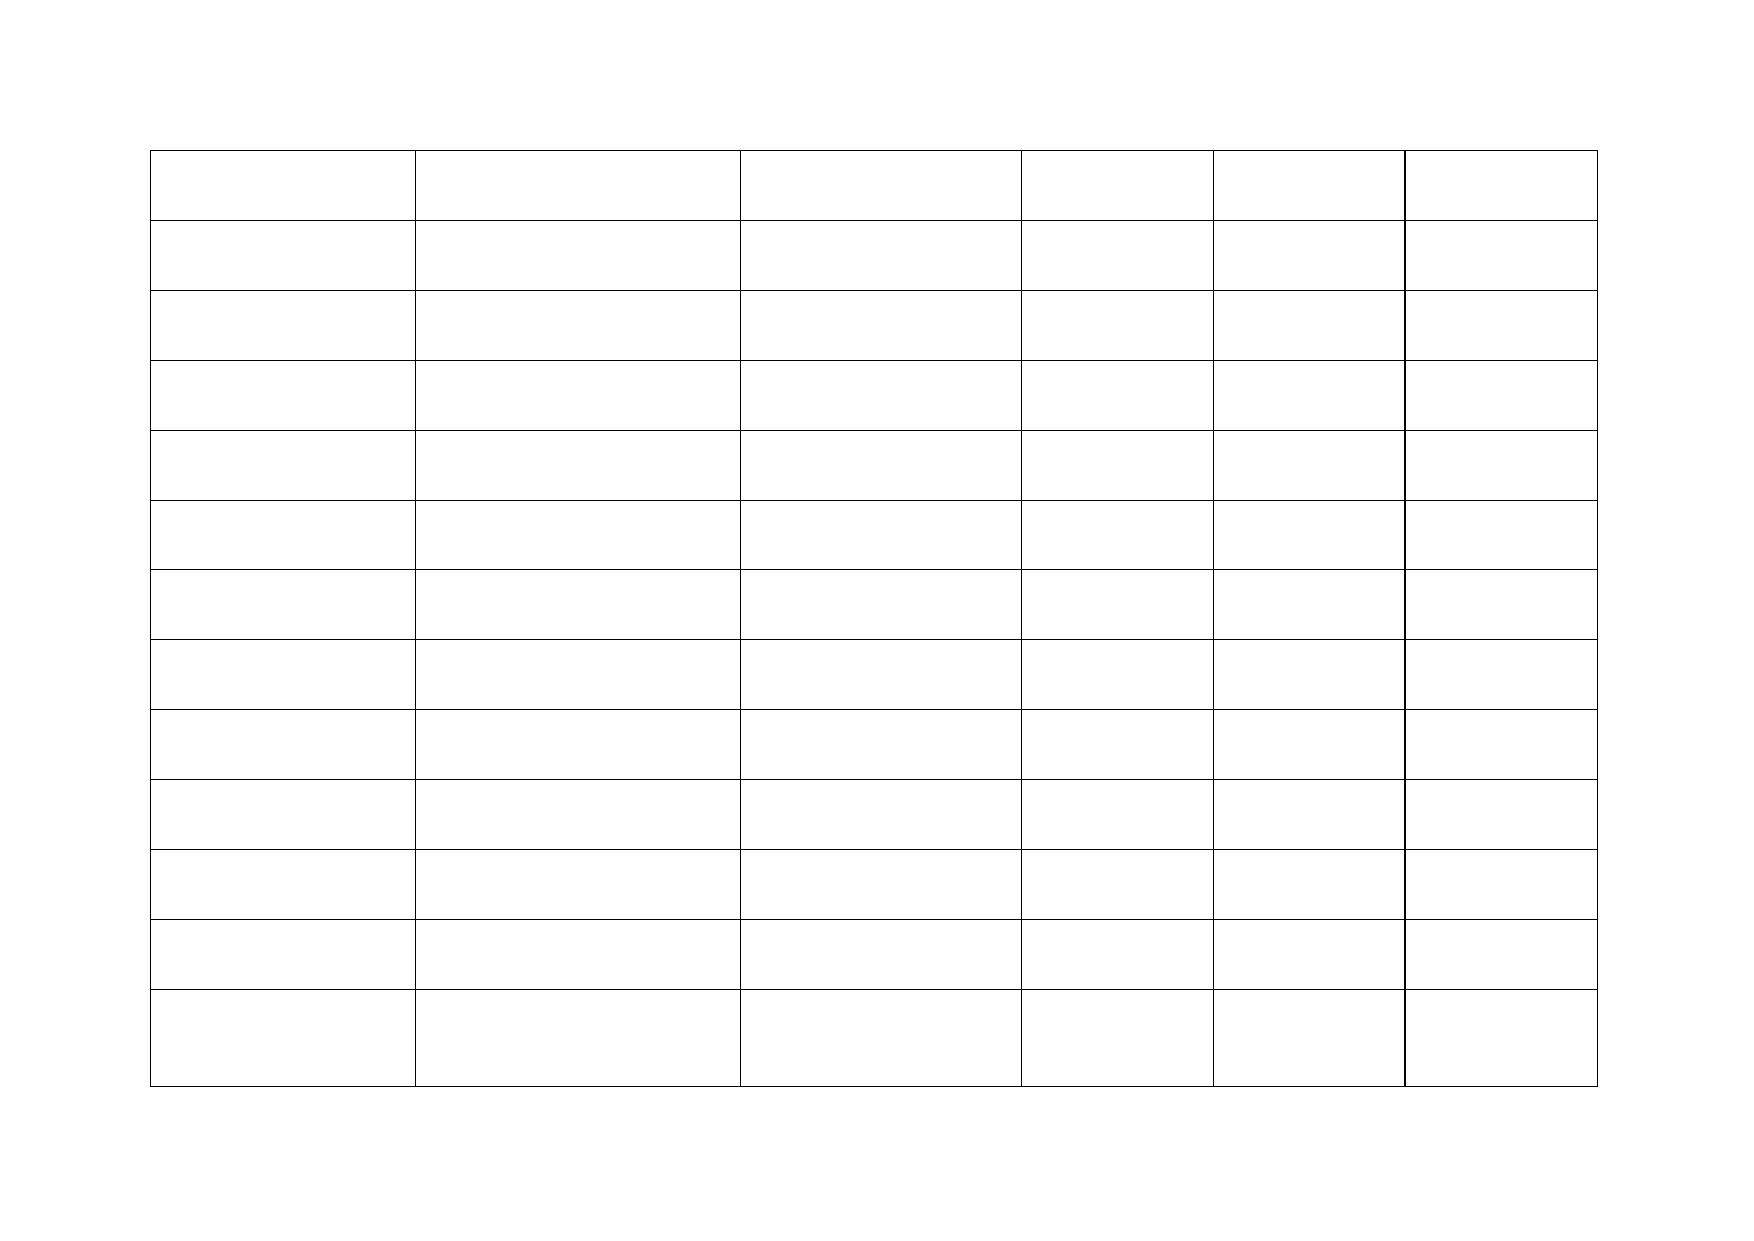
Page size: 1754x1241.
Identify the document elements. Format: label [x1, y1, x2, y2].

table_cell [1022, 640, 1213, 709]
table_cell [416, 780, 740, 849]
table_cell [151, 431, 415, 499]
table_cell [151, 920, 415, 989]
table_cell [1406, 990, 1597, 1086]
table_cell [151, 501, 415, 569]
table_cell [1406, 501, 1597, 569]
table_cell [1406, 920, 1597, 989]
table_cell [151, 710, 415, 779]
table_cell [151, 570, 415, 639]
table_cell [1406, 850, 1597, 919]
table_cell [741, 570, 1021, 639]
table_cell [1214, 431, 1404, 499]
table_cell [1022, 710, 1213, 779]
table_cell [1214, 710, 1404, 779]
table_cell [416, 361, 740, 429]
table_cell [1022, 221, 1213, 290]
table_cell [416, 570, 740, 639]
table_cell [1406, 780, 1597, 849]
table_cell [416, 431, 740, 499]
table_cell [1022, 780, 1213, 849]
table_cell [1022, 431, 1213, 499]
table_cell [1214, 780, 1404, 849]
table_cell [741, 780, 1021, 849]
table_cell [1214, 221, 1404, 290]
table_cell [1406, 151, 1597, 220]
table_cell [416, 640, 740, 709]
table_cell [151, 990, 415, 1086]
table_cell [151, 151, 415, 220]
table_cell [1214, 570, 1404, 639]
table_cell [741, 431, 1021, 499]
table_cell [416, 291, 740, 360]
table_cell [1022, 850, 1213, 919]
table_cell [741, 291, 1021, 360]
table_cell [1406, 570, 1597, 639]
table_cell [741, 151, 1021, 220]
table_cell [151, 221, 415, 290]
table_cell [416, 920, 740, 989]
table_cell [741, 850, 1021, 919]
table_cell [151, 291, 415, 360]
table_cell [1406, 710, 1597, 779]
table_cell [741, 501, 1021, 569]
table_cell [1214, 640, 1404, 709]
table_cell [416, 221, 740, 290]
table_cell [741, 920, 1021, 989]
table_cell [1214, 990, 1404, 1086]
table_cell [416, 501, 740, 569]
table_cell [1022, 361, 1213, 429]
table_cell [1406, 431, 1597, 499]
table_cell [1406, 221, 1597, 290]
table_cell [1022, 151, 1213, 220]
table_cell [416, 710, 740, 779]
table_cell [1214, 291, 1404, 360]
table_cell [741, 361, 1021, 429]
table_cell [416, 850, 740, 919]
table_cell [151, 850, 415, 919]
table_cell [1214, 501, 1404, 569]
table_cell [1214, 850, 1404, 919]
table_cell [151, 780, 415, 849]
table_cell [1406, 291, 1597, 360]
table_cell [1022, 570, 1213, 639]
table_cell [1214, 920, 1404, 989]
table_cell [151, 640, 415, 709]
table_cell [151, 361, 415, 429]
table_cell [741, 640, 1021, 709]
table_cell [741, 221, 1021, 290]
table_cell [1022, 990, 1213, 1086]
table_cell [1214, 361, 1404, 429]
table_cell [1022, 291, 1213, 360]
table_cell [416, 151, 740, 220]
table_cell [1022, 501, 1213, 569]
table_cell [1022, 920, 1213, 989]
table_cell [741, 990, 1021, 1086]
table_cell [1406, 361, 1597, 429]
table_cell [1214, 151, 1404, 220]
table_cell [1406, 640, 1597, 709]
table_cell [741, 710, 1021, 779]
table_cell [416, 990, 740, 1086]
